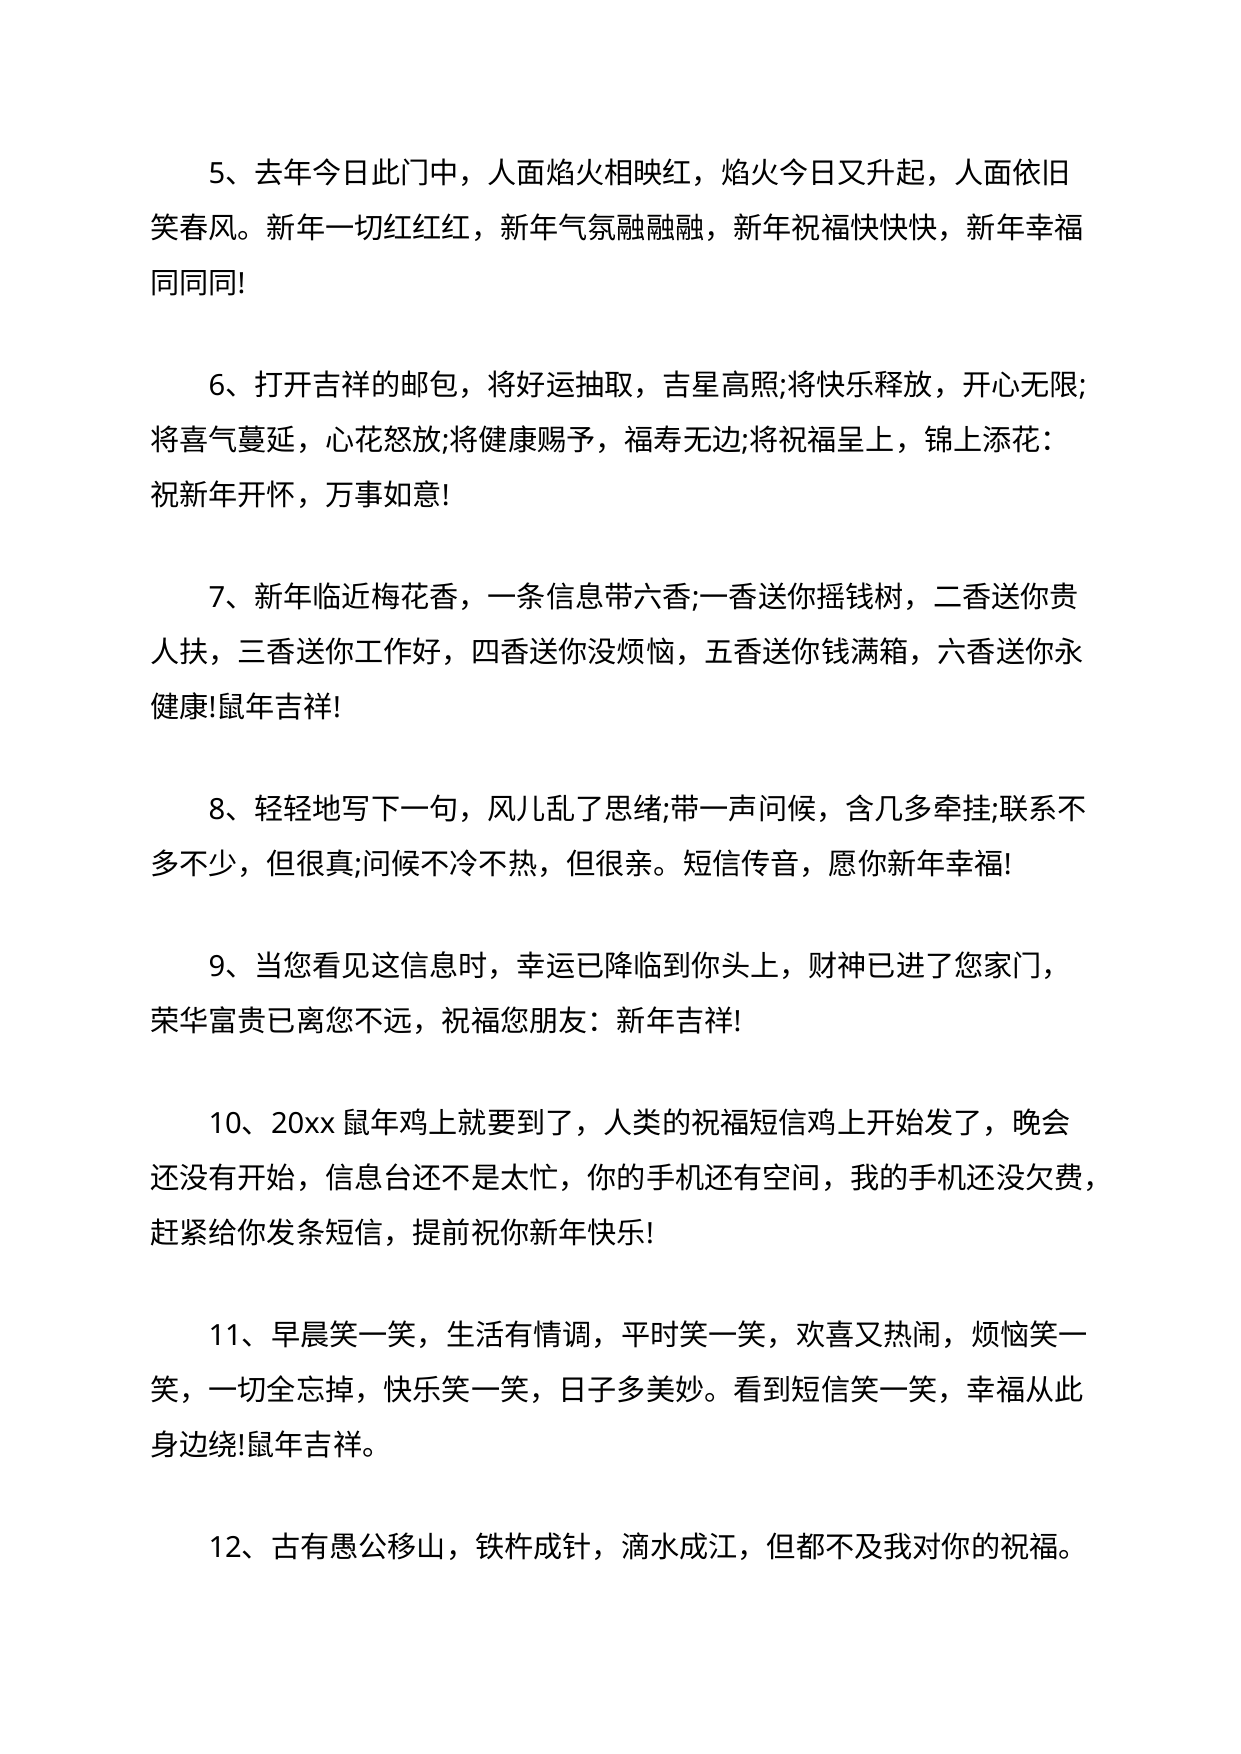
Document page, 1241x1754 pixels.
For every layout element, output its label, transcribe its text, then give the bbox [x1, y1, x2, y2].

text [150, 1523, 1090, 1566]
text 11、早晨笑一笑，生活有情调，平时笑一笑，欢喜又热闹，烦恼笑一笑，一切全忘掉，快乐笑一笑，日子多美妙。看到短信笑一笑，幸福从此身边绕!鼠年吉祥。 [150, 1312, 1090, 1464]
text 6、打开吉祥的邮包，将好运抽取，吉星高照;将快乐释放，开心无限;将喜气蔓延，心花怒放;将健康赐予，福寿无边;将祝福呈上，锦上添花：祝新年开怀，万事如意! [150, 362, 1090, 514]
text 8、轻轻地写下一句，风儿乱了思绪;带一声问候，含几多牵挂;联系不多不少，但很真;问候不冷不热，但很亲。短信传音，愿你新年幸福! [150, 786, 1090, 883]
text 9、当您看见这信息时，幸运已降临到你头上，财神已进了您家门，荣华富贵已离您不远，祝福您朋友：新年吉祥! [150, 943, 1090, 1040]
text 7、新年临近梅花香，一条信息带六香;一香送你摇钱树，二香送你贵人扶，三香送你工作好，四香送你没烦恼，五香送你钱满箱，六香送你永健康!鼠年吉祥! [150, 574, 1090, 726]
text 5、去年今日此门中，人面焰火相映红，焰火今日又升起，人面依旧笑春风。新年一切红红红，新年气氛融融融，新年祝福快快快，新年幸福同同同! [150, 150, 1090, 302]
text 10、20xx鼠年鸡上就要到了，人类的祝福短信鸡上开始发了，晚会还没有开始，信息台还不是太忙，你的手机还有空间，我的手机还没欠费，赶紧给你发条短信，提前祝你新年快乐! [150, 1100, 1090, 1252]
